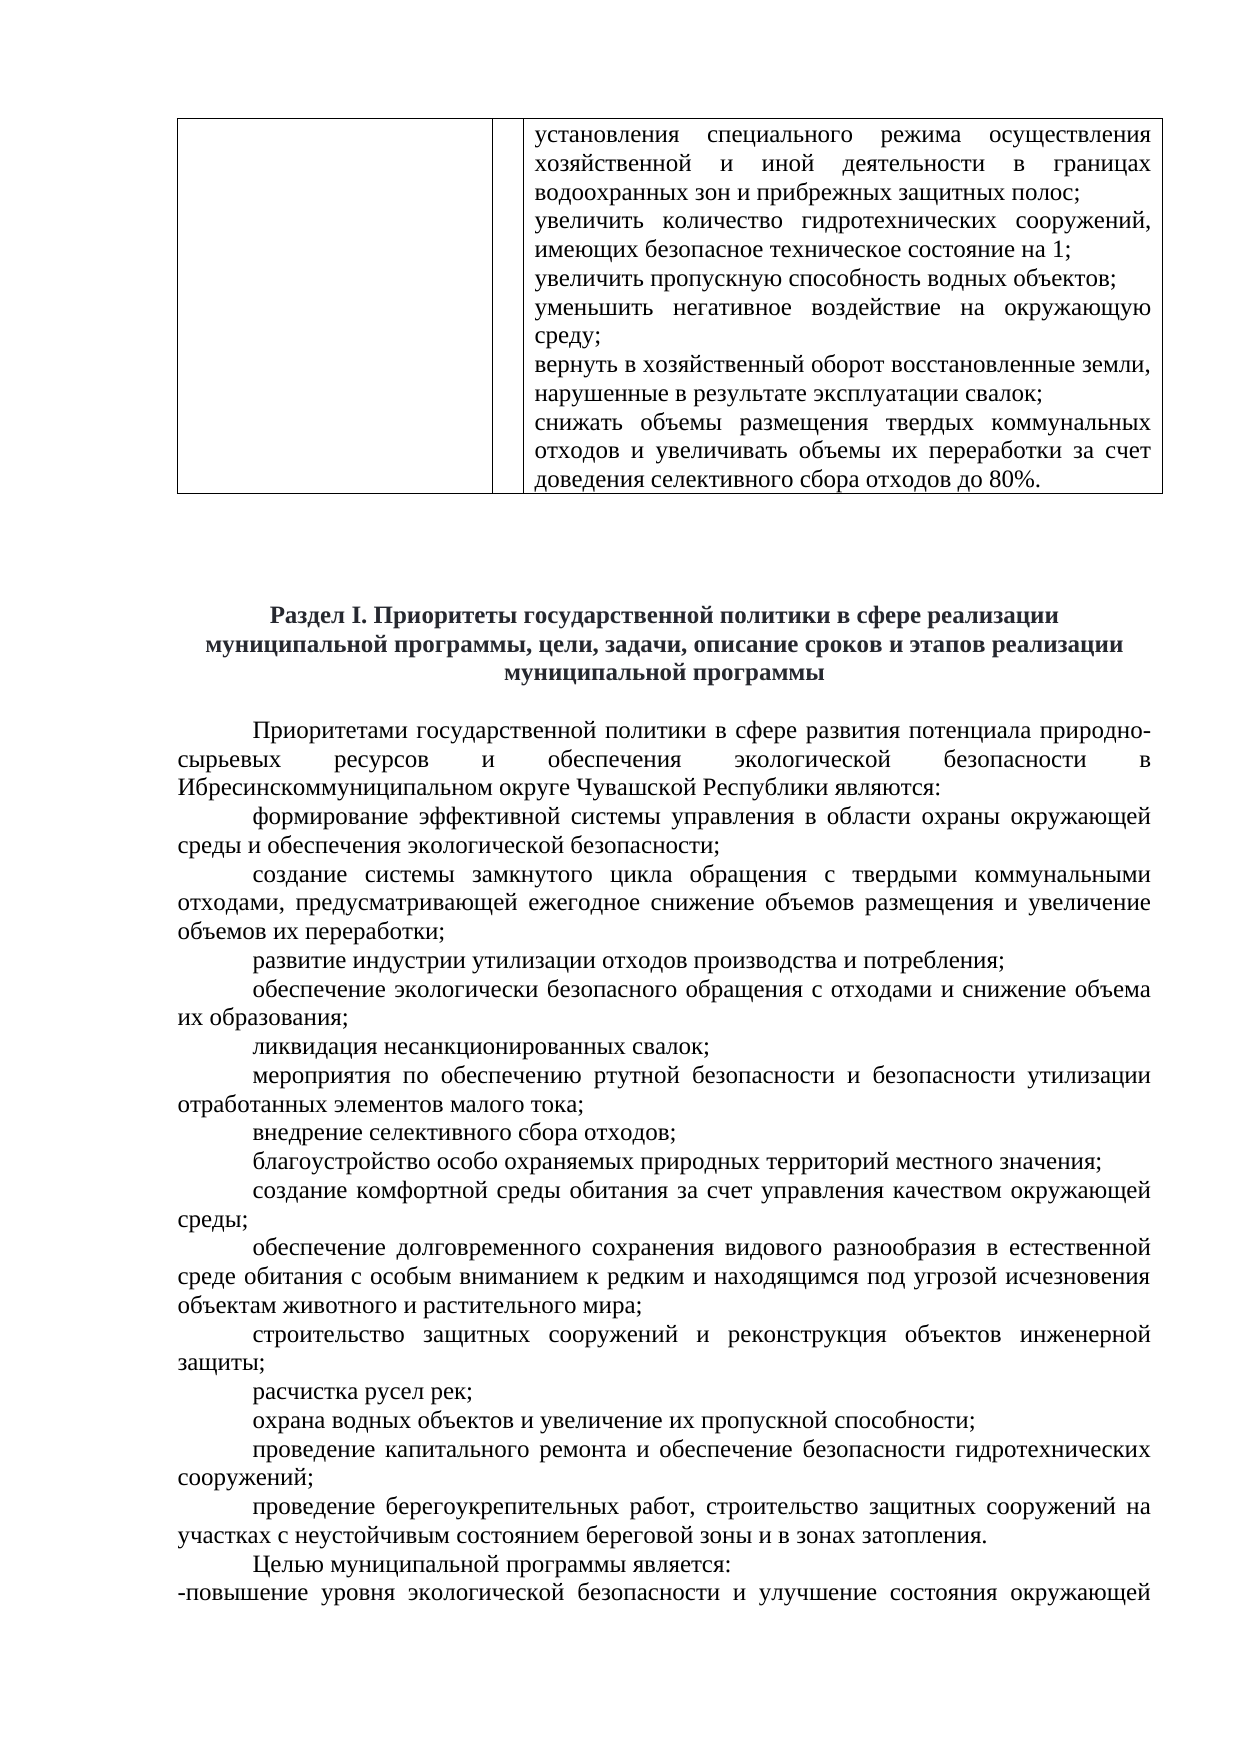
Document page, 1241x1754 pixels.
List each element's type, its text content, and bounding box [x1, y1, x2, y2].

text проведение капитального ремонта и обеспечение безопасности гидротехнических сооружений; [177, 1434, 1152, 1491]
text развитие индустрии утилизации отходов производства и потребления; [177, 945, 1152, 974]
text внедрение селективного сбора отходов; [177, 1117, 1152, 1146]
text благоустройство особо охраняемых природных территорий местного значения; [177, 1146, 1152, 1175]
text Целью муниципальной программы является: [177, 1549, 1152, 1577]
text обеспечение долговременного сохранения видового разнообразия в естественной среде обитания с особым вниманием к редким и находящимся под угрозой исчезновения объектам животного и растительного мира; [177, 1232, 1152, 1319]
text проведение берегоукрепительных работ, строительство защитных сооружений на участках с неустойчивым состоянием береговой зоны и в зонах затопления. [177, 1491, 1152, 1549]
text строительство защитных сооружений и реконструкция объектов инженерной защиты; [177, 1319, 1152, 1376]
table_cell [524, 119, 1162, 493]
text создание системы замкнутого цикла обращения с твердыми коммунальными отходами, предусматривающей ежегодное снижение объемов размещения и увеличение объемов их переработки; [177, 859, 1152, 945]
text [177, 1577, 1152, 1606]
text обеспечение экологически безопасного обращения с отходами и снижение объема их образования; [177, 974, 1152, 1031]
text Раздел I. Приоритеты государственной политики в сфере реализации муниципальной программы, цели, задачи, описание сроков и этапов реализации муниципальной программы [177, 600, 1152, 686]
text формирование эффективной системы управления в области охраны окружающей среды и обеспечения экологической безопасности; [177, 801, 1152, 859]
table_cell - [493, 119, 523, 493]
text мероприятия по обеспечению ртутной безопасности и безопасности утилизации отработанных элементов малого тока; [177, 1060, 1152, 1117]
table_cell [178, 119, 492, 493]
text Приоритетами государственной политики в сфере развития потенциала природно-сырьевых ресурсов и обеспечения экологической безопасности в Ибресинскоммуниципальном округе Чувашской Республики являются: [177, 715, 1152, 801]
text ликвидация несанкционированных свалок; [177, 1031, 1152, 1060]
text создание комфортной среды обитания за счет управления качеством окружающей среды; [177, 1175, 1152, 1232]
text расчистка русел рек; [177, 1376, 1152, 1405]
text охрана водных объектов и увеличение их пропускной способности; [177, 1405, 1152, 1434]
